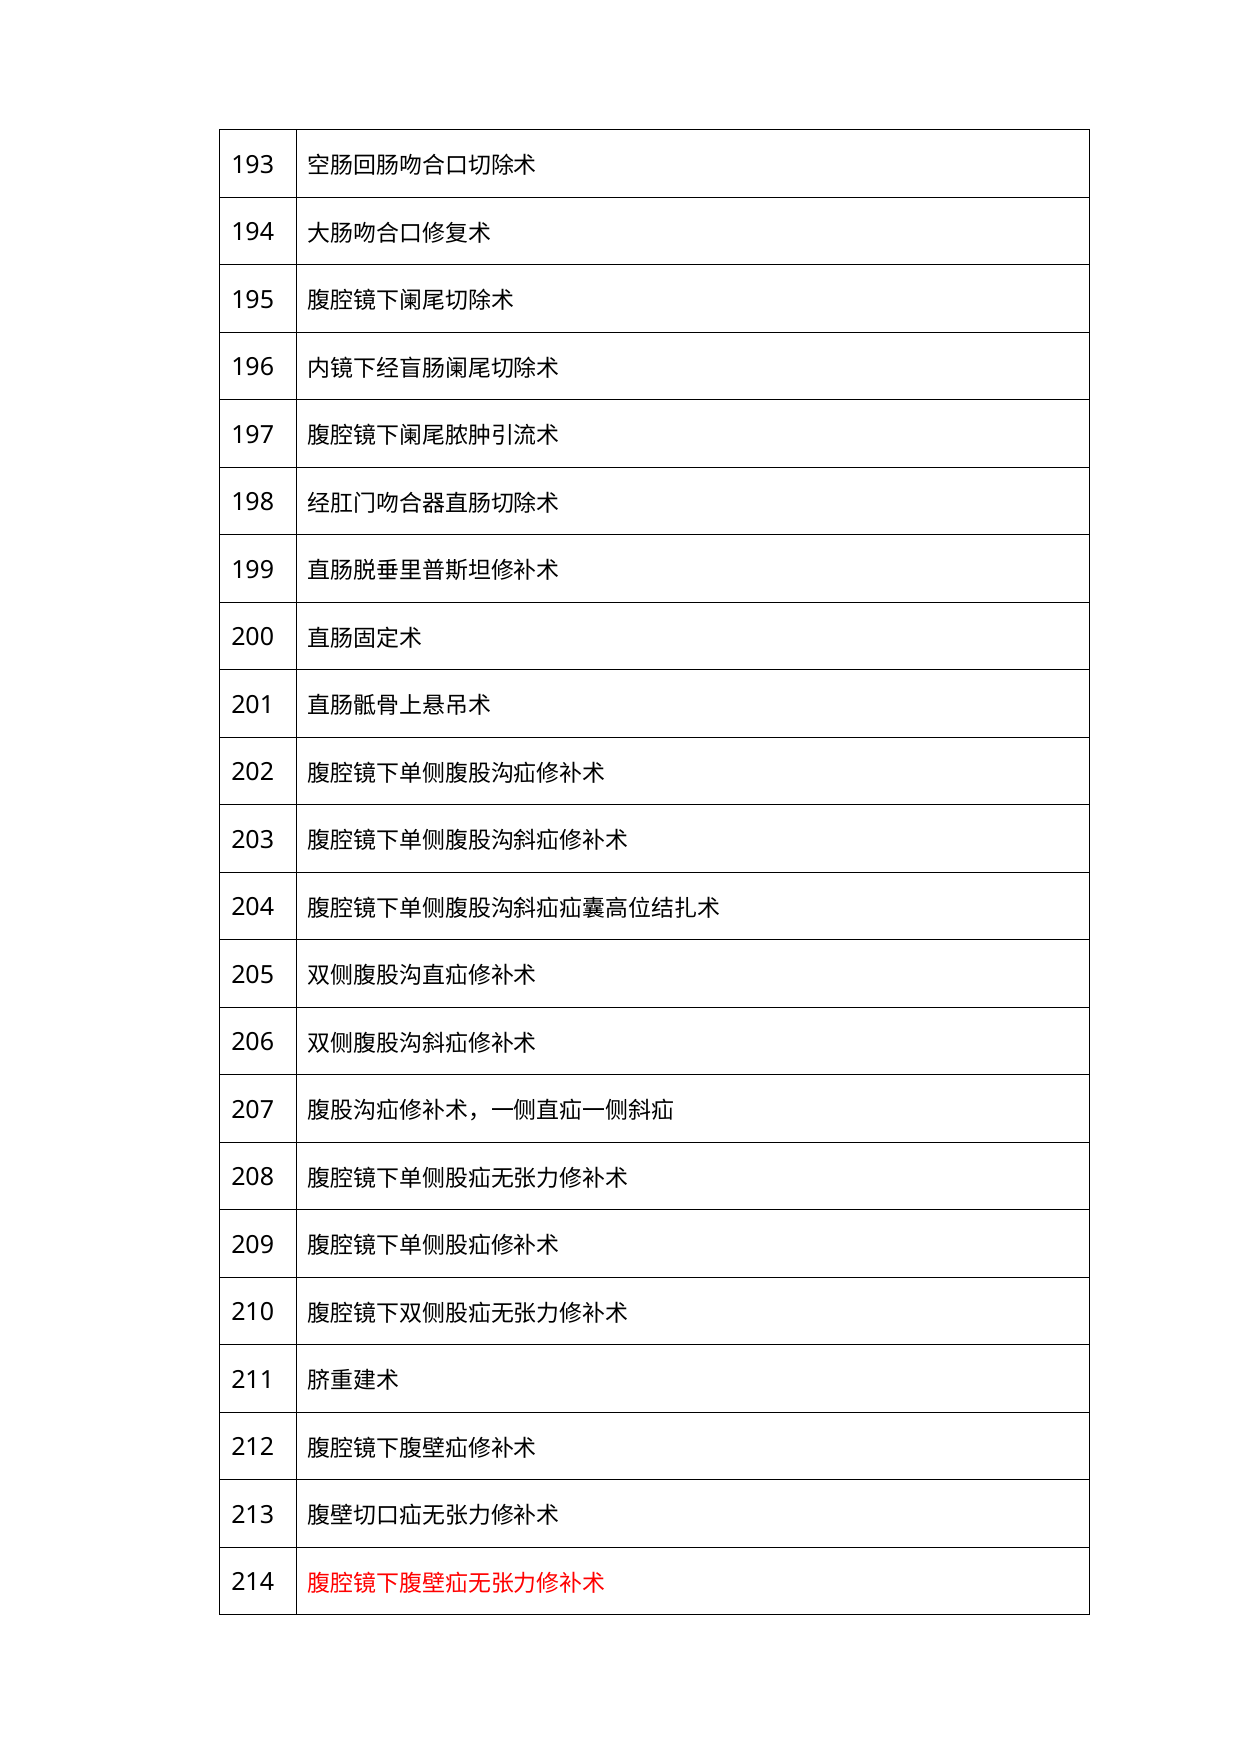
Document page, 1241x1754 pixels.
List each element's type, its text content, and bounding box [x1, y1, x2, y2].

table_cell 211 [220, 1345, 296, 1412]
table_cell 腹腔镜下双侧股疝无张力修补术 [297, 1278, 1089, 1344]
table_cell 206 [220, 1008, 296, 1074]
table_cell 腹腔镜下单侧股疝无张力修补术 [297, 1143, 1089, 1209]
table_cell 腹腔镜下单侧腹股沟斜疝疝囊高位结扎术 [297, 873, 1089, 939]
table_cell 207 [220, 1075, 296, 1142]
table_cell 201 [220, 670, 296, 737]
table_cell 214 [220, 1548, 296, 1614]
table_cell 213 [220, 1480, 296, 1547]
table_cell 194 [220, 198, 296, 264]
table_cell 210 [220, 1278, 296, 1344]
table_cell 208 [220, 1143, 296, 1209]
table_cell 200 [220, 603, 296, 669]
table_cell 212 [220, 1413, 296, 1479]
table_cell 直肠骶骨上悬吊术 [297, 670, 1089, 737]
table_cell 空肠回肠吻合口切除术 [297, 130, 1089, 197]
table_cell 195 [220, 265, 296, 332]
table_cell 经肛门吻合器直肠切除术 [297, 468, 1089, 534]
table_cell 腹股沟疝修补术，一侧直疝一侧斜疝 [297, 1075, 1089, 1142]
table_cell 199 [220, 535, 296, 602]
table_cell 腹腔镜下腹壁疝修补术 [297, 1413, 1089, 1479]
table_cell 腹腔镜下单侧腹股沟疝修补术 [297, 738, 1089, 804]
table_cell 双侧腹股沟斜疝修补术 [297, 1008, 1089, 1074]
table_cell 腹壁切口疝无张力修补术 [297, 1480, 1089, 1547]
table_cell 198 [220, 468, 296, 534]
table_cell 204 [220, 873, 296, 939]
table_cell 脐重建术 [297, 1345, 1089, 1412]
table_cell 197 [220, 400, 296, 467]
table_cell 209 [220, 1210, 296, 1277]
table_cell 内镜下经盲肠阑尾切除术 [297, 333, 1089, 399]
table_cell 腹腔镜下腹壁疝无张力修补术 [297, 1548, 1089, 1614]
table_cell 双侧腹股沟直疝修补术 [297, 940, 1089, 1007]
table_cell 202 [220, 738, 296, 804]
table_cell 193 [220, 130, 296, 197]
table_cell 直肠固定术 [297, 603, 1089, 669]
table_cell 196 [220, 333, 296, 399]
table_cell 大肠吻合口修复术 [297, 198, 1089, 264]
table_cell 腹腔镜下单侧股疝修补术 [297, 1210, 1089, 1277]
table_cell 腹腔镜下单侧腹股沟斜疝修补术 [297, 805, 1089, 872]
table_cell 腹腔镜下阑尾脓肿引流术 [297, 400, 1089, 467]
table_cell 205 [220, 940, 296, 1007]
table_cell 203 [220, 805, 296, 872]
table_cell 腹腔镜下阑尾切除术 [297, 265, 1089, 332]
table_cell 直肠脱垂里普斯坦修补术 [297, 535, 1089, 602]
